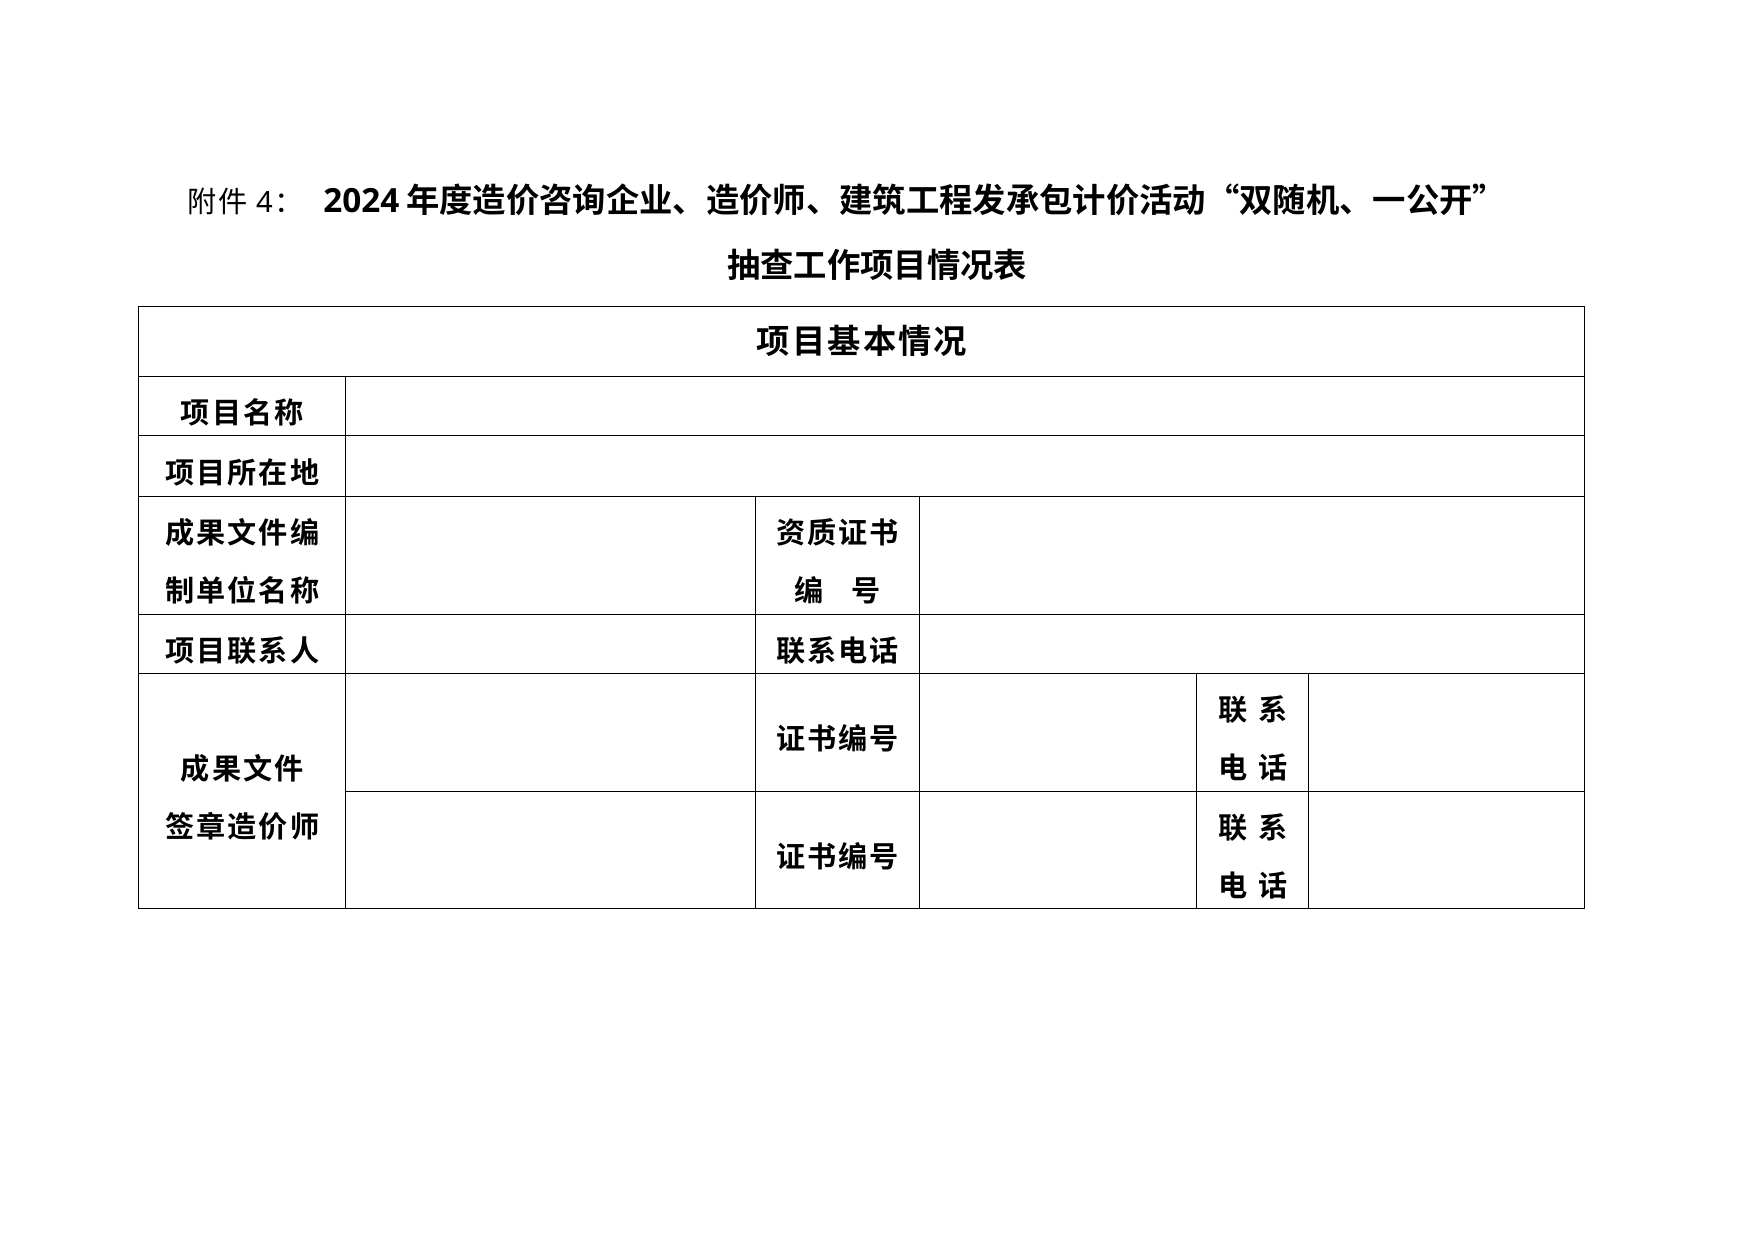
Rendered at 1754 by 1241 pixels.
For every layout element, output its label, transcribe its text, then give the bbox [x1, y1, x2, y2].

table_cell 联系电话 [756, 615, 919, 673]
table_cell 资质证书 编 号 [756, 497, 919, 613]
table_cell [346, 615, 755, 673]
table_cell [346, 377, 1584, 435]
table_cell 成果文件编制单位名称 [139, 497, 345, 613]
table_cell 联 系电 话 [1197, 792, 1308, 908]
table_cell [920, 674, 1196, 791]
table_header 项目基本情况 [139, 307, 1584, 376]
table_cell 项目所在地 [139, 436, 345, 496]
table_cell 项目联系人 [139, 615, 345, 673]
table_cell 联 系电 话 [1197, 674, 1308, 791]
table_cell 证书编号 [756, 674, 919, 791]
table_cell 成果文件 签章造价师 [139, 674, 345, 908]
table_cell [920, 615, 1584, 673]
table_cell [920, 497, 1584, 613]
table_cell [920, 792, 1196, 908]
table_cell 证书编号 [756, 792, 919, 908]
table_cell [1309, 792, 1584, 908]
table_cell [346, 674, 755, 791]
table_cell [346, 792, 755, 908]
table_cell [346, 497, 755, 613]
table_cell [346, 436, 1584, 496]
table_cell 项目名称 [139, 377, 345, 435]
table_cell [1309, 674, 1584, 791]
text 附件4： 2024年度造价咨询企业、造价师、建筑工程发承包计价活动“双随机、一公开” [187, 165, 1566, 230]
text 抽查工作项目情况表 [187, 230, 1566, 295]
